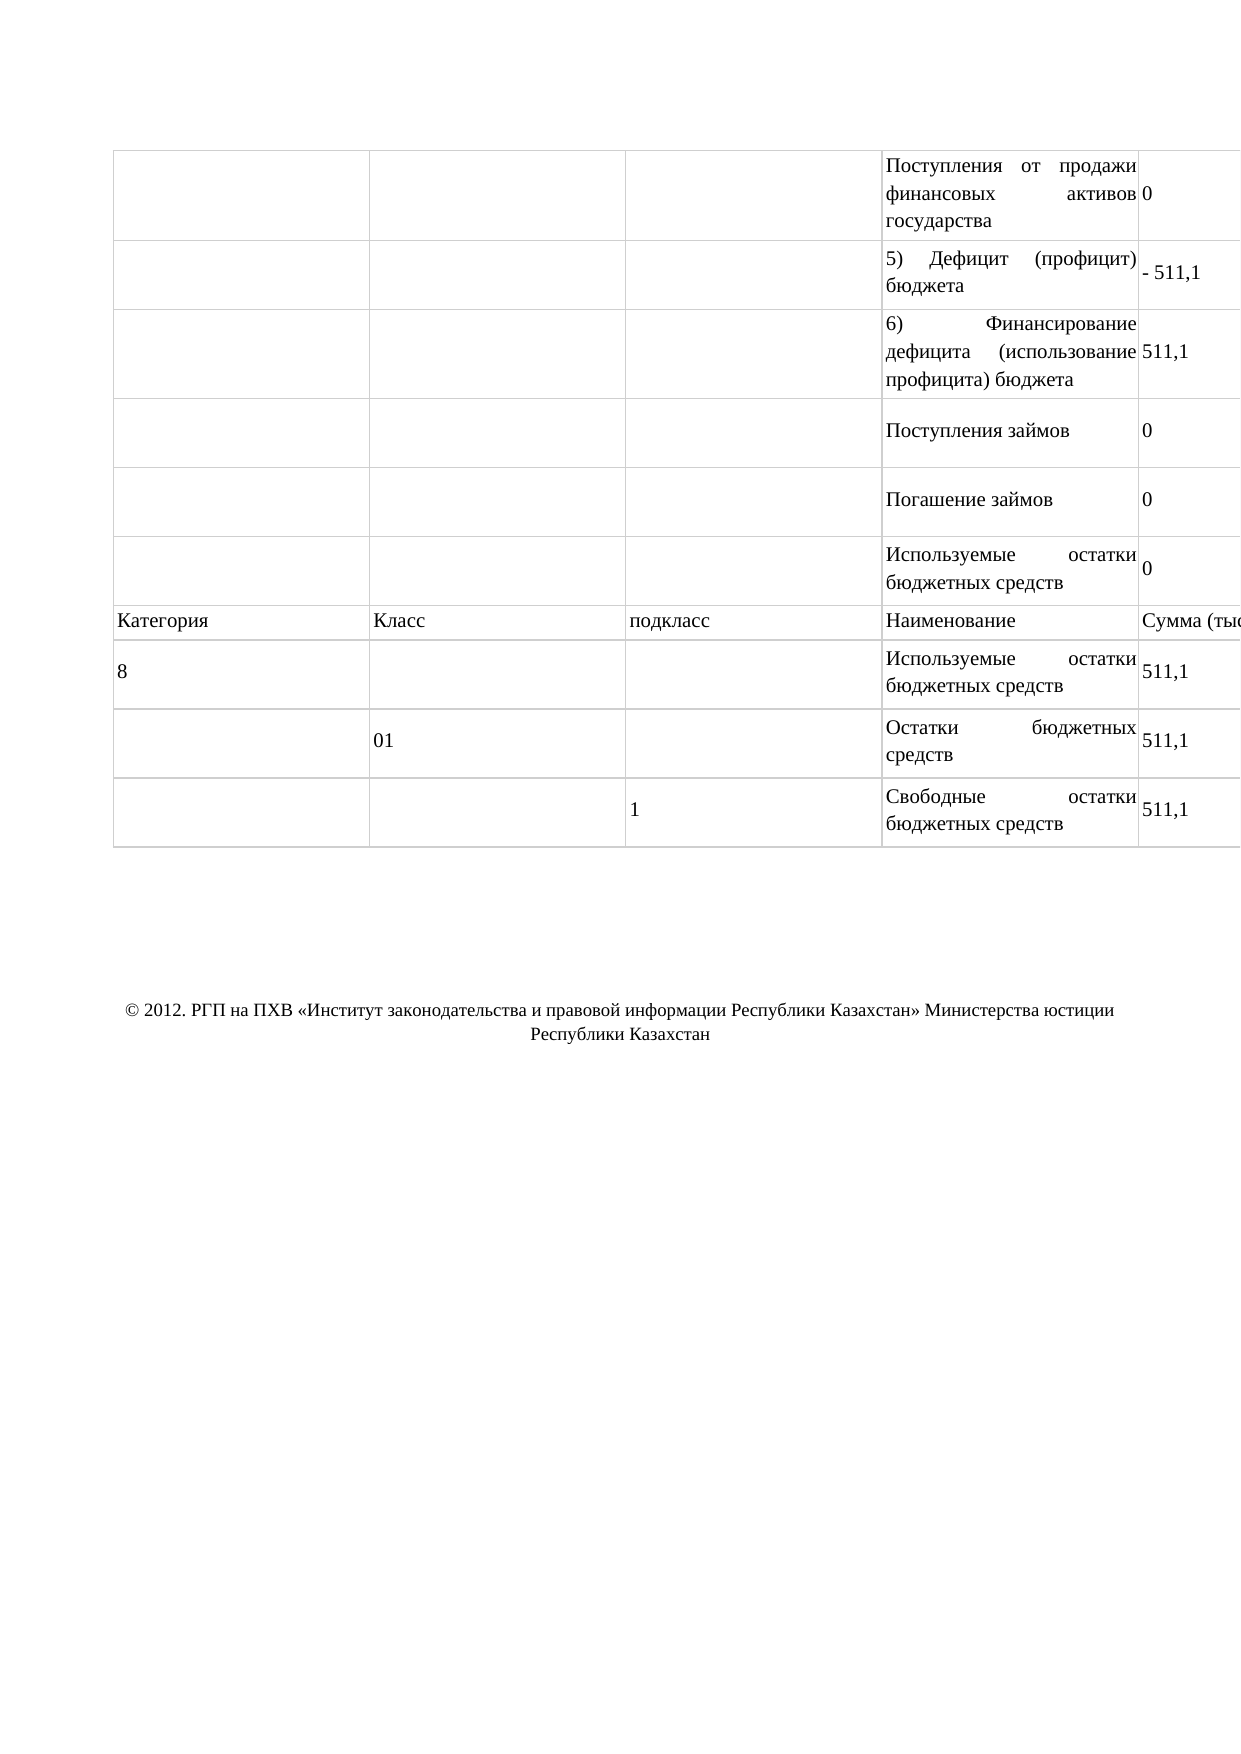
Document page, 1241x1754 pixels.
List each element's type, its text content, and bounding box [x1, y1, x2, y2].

table_cell [114, 399, 369, 467]
table_cell [114, 779, 369, 846]
table_cell Наименование [883, 606, 1138, 639]
table_cell [370, 310, 625, 398]
table_cell [370, 537, 625, 605]
table_cell 5) Дефицит (профицит) бюджета [883, 241, 1138, 308]
table_cell [626, 399, 881, 467]
table_cell [370, 151, 625, 239]
table_cell 01 [370, 710, 625, 777]
table_cell 0 [1139, 468, 1240, 536]
table_cell [626, 241, 881, 308]
table_cell [370, 468, 625, 536]
table_cell Поступления от продажи финансовых активов государства [883, 151, 1138, 239]
table_cell Погашение займов [883, 468, 1138, 536]
table_cell [626, 641, 881, 708]
table_cell 0 [1139, 537, 1240, 605]
table_cell [114, 537, 369, 605]
table_cell 511,1 [1139, 779, 1240, 846]
table_cell 511,1 [1139, 641, 1240, 708]
table_cell [114, 151, 369, 239]
table_cell 0 [1139, 399, 1240, 467]
table_cell 0 [1139, 151, 1240, 239]
text © 2012. РГП на ПХВ «Институт законодательства и правовой информации Республики Казахстан» Министерства юстиции Республики Казахстан [112, 998, 1128, 1045]
table_cell [370, 399, 625, 467]
table_cell - 511,1 [1139, 241, 1240, 308]
table_cell [114, 710, 369, 777]
table_cell [114, 468, 369, 536]
table_cell подкласс [626, 606, 881, 639]
table_cell Свободные остатки бюджетных средств [883, 779, 1138, 846]
table_cell [370, 641, 625, 708]
table_cell Категория [114, 606, 369, 639]
table_cell [626, 310, 881, 398]
table_cell [370, 241, 625, 308]
table_cell 8 [114, 641, 369, 708]
table_cell 511,1 [1139, 710, 1240, 777]
table_cell [114, 310, 369, 398]
table_cell Сумма (тысяч тенге) [1139, 606, 1240, 639]
table_cell 511,1 [1139, 310, 1240, 398]
table_cell Используемые остатки бюджетных средств [883, 641, 1138, 708]
table_cell [626, 710, 881, 777]
table_cell [370, 779, 625, 846]
table_cell 1 [626, 779, 881, 846]
table_cell Поступления займов [883, 399, 1138, 467]
table_cell Класс [370, 606, 625, 639]
table_cell [626, 468, 881, 536]
table_cell Используемые остатки бюджетных средств [883, 537, 1138, 605]
table_cell [626, 151, 881, 239]
table_cell [626, 537, 881, 605]
table_cell [114, 241, 369, 308]
table_cell 6) Финансирование дефицита (использование профицита) бюджета [883, 310, 1138, 398]
table_cell Остатки бюджетных средств [883, 710, 1138, 777]
